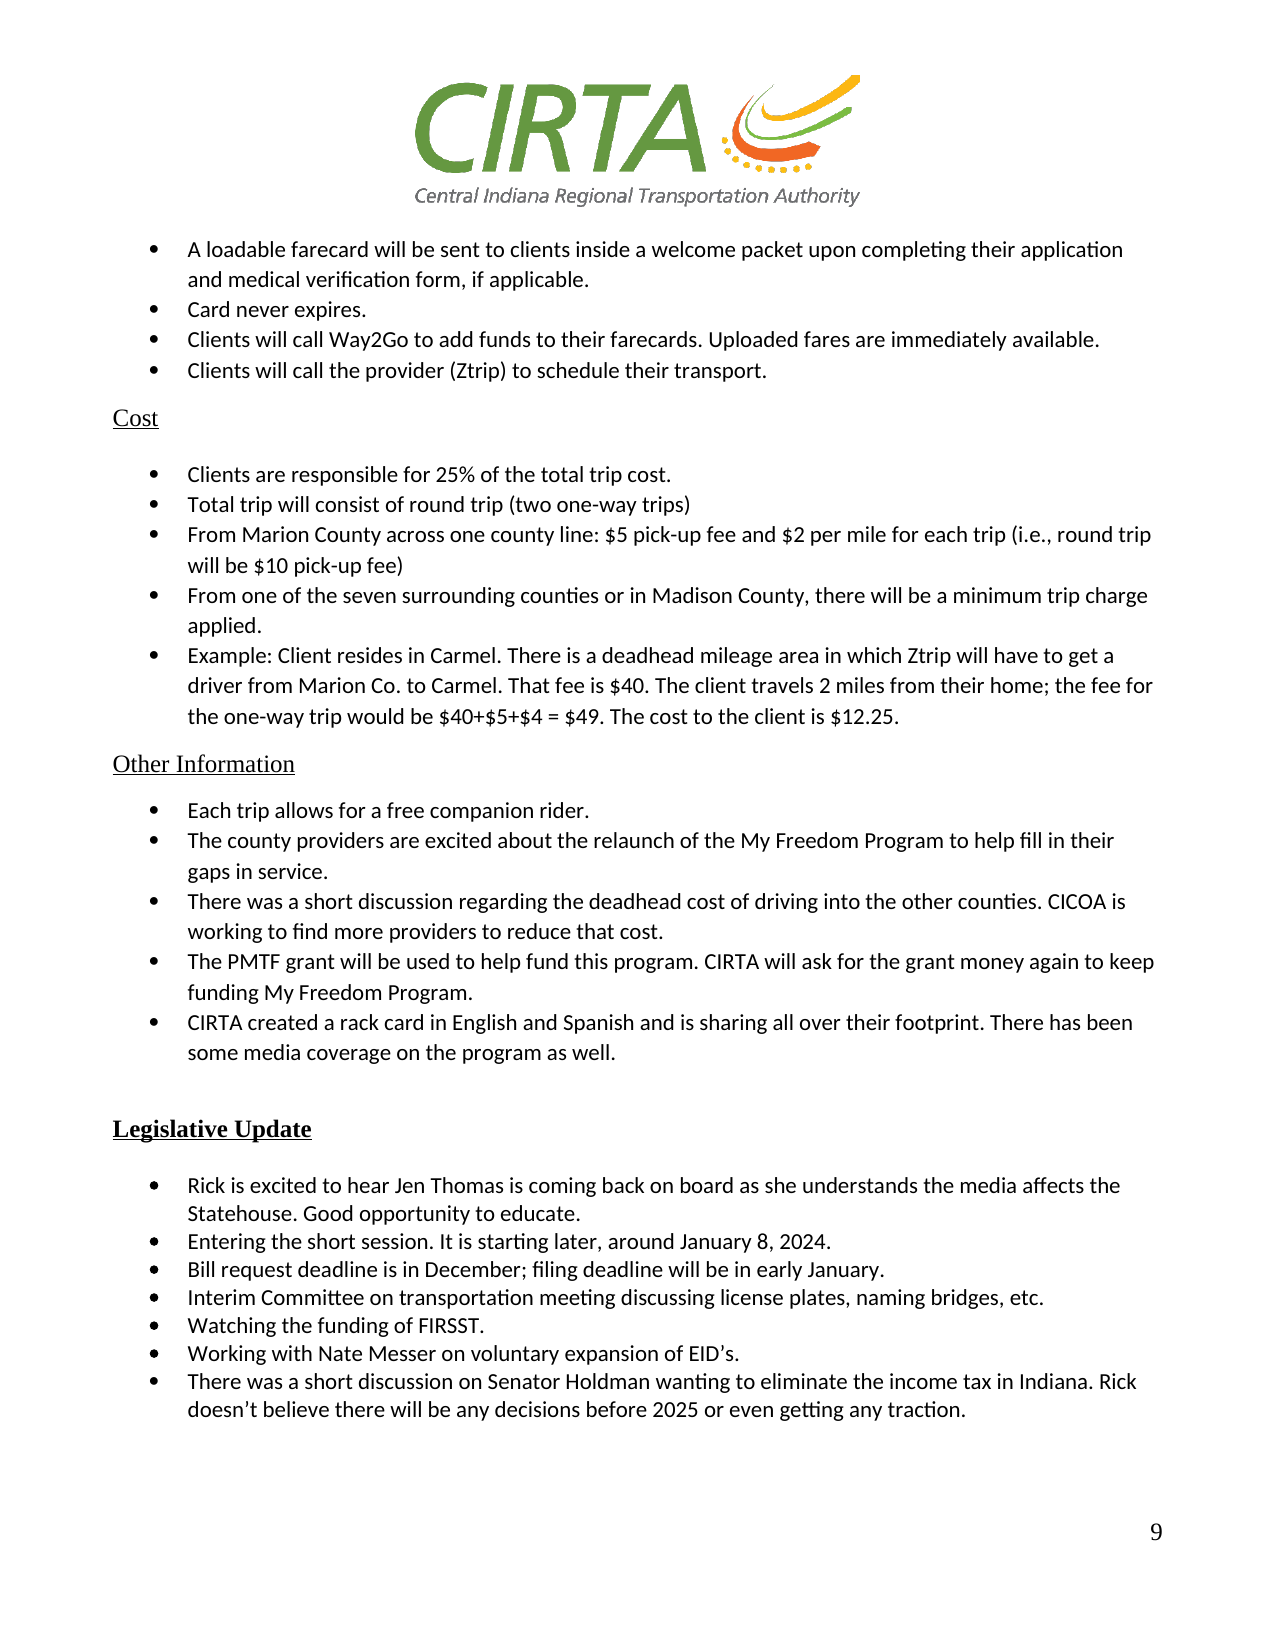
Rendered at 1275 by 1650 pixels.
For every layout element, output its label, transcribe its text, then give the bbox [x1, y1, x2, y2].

list CIRTA created a rack card in English and Spanish and is sharing all over their footprint. There has been some media coverage on the program as well. [150, 1008, 1162, 1066]
text Other Information [112, 749, 1162, 777]
list Working with Nate Messer on voluntary expansion of EID’s. [150, 1339, 1162, 1367]
list Rick is excited to hear Jen Thomas is coming back on board as she understands the media affects the Statehouse. Good opportunity to educate. [150, 1171, 1162, 1227]
list From Marion County across one county line: $5 pick-up fee and $2 per mile for each trip (i.e., round trip will be $10 pick-up fee) [150, 521, 1162, 579]
list Card never expires. [150, 295, 1162, 323]
list The PMTF grant will be used to help fund this program. CIRTA will ask for the grant money again to keep funding My Freedom Program. [150, 947, 1162, 1006]
list Entering the short session. It is starting later, around January 8, 2024. [150, 1227, 1162, 1255]
list Interim Committee on transportation meeting discussing license plates, naming bridges, etc. [150, 1283, 1162, 1311]
text Legislative Update [112, 1114, 1162, 1142]
list There was a short discussion regarding the deadhead cost of driving into the other counties. CICOA is working to find more providers to reduce that cost. [150, 887, 1162, 945]
list Clients will call the provider (Ztrip) to schedule their transport. [150, 356, 1162, 384]
list Bill request deadline is in December; filing deadline will be in early January. [150, 1255, 1162, 1283]
picture [415, 75, 860, 207]
list A loadable farecard will be sent to clients inside a welcome packet upon completing their application and medical verification form, if applicable. [150, 235, 1162, 293]
text Cost [112, 403, 1162, 431]
list Clients will call Way2Go to add funds to their farecards. Uploaded fares are immediately available. [150, 326, 1162, 354]
list Total trip will consist of round trip (two one-way trips) [150, 490, 1162, 518]
list Each trip allows for a free companion rider. [150, 796, 1162, 824]
list There was a short discussion on Senator Holdman wanting to eliminate the income tax in Indiana. Rick doesn’t believe there will be any decisions before 2025 or even getting any traction. [150, 1367, 1162, 1423]
list The county providers are excited about the relaunch of the My Freedom Program to help fill in their gaps in service. [150, 827, 1162, 885]
list Clients are responsible for 25% of the total trip cost. [150, 460, 1162, 488]
list Watching the funding of FIRSST. [150, 1311, 1162, 1339]
list Example: Client resides in Carmel. There is a deadhead mileage area in which Ztrip will have to get a driver from Marion Co. to Carmel. That fee is $40. The client travels 2 miles from their home; the fee for the one-way trip would be $40+$5+$4 = $49. The cost to the client is $12.25. [150, 641, 1162, 730]
list From one of the seven surrounding counties or in Madison County, there will be a minimum trip charge applied. [150, 581, 1162, 639]
